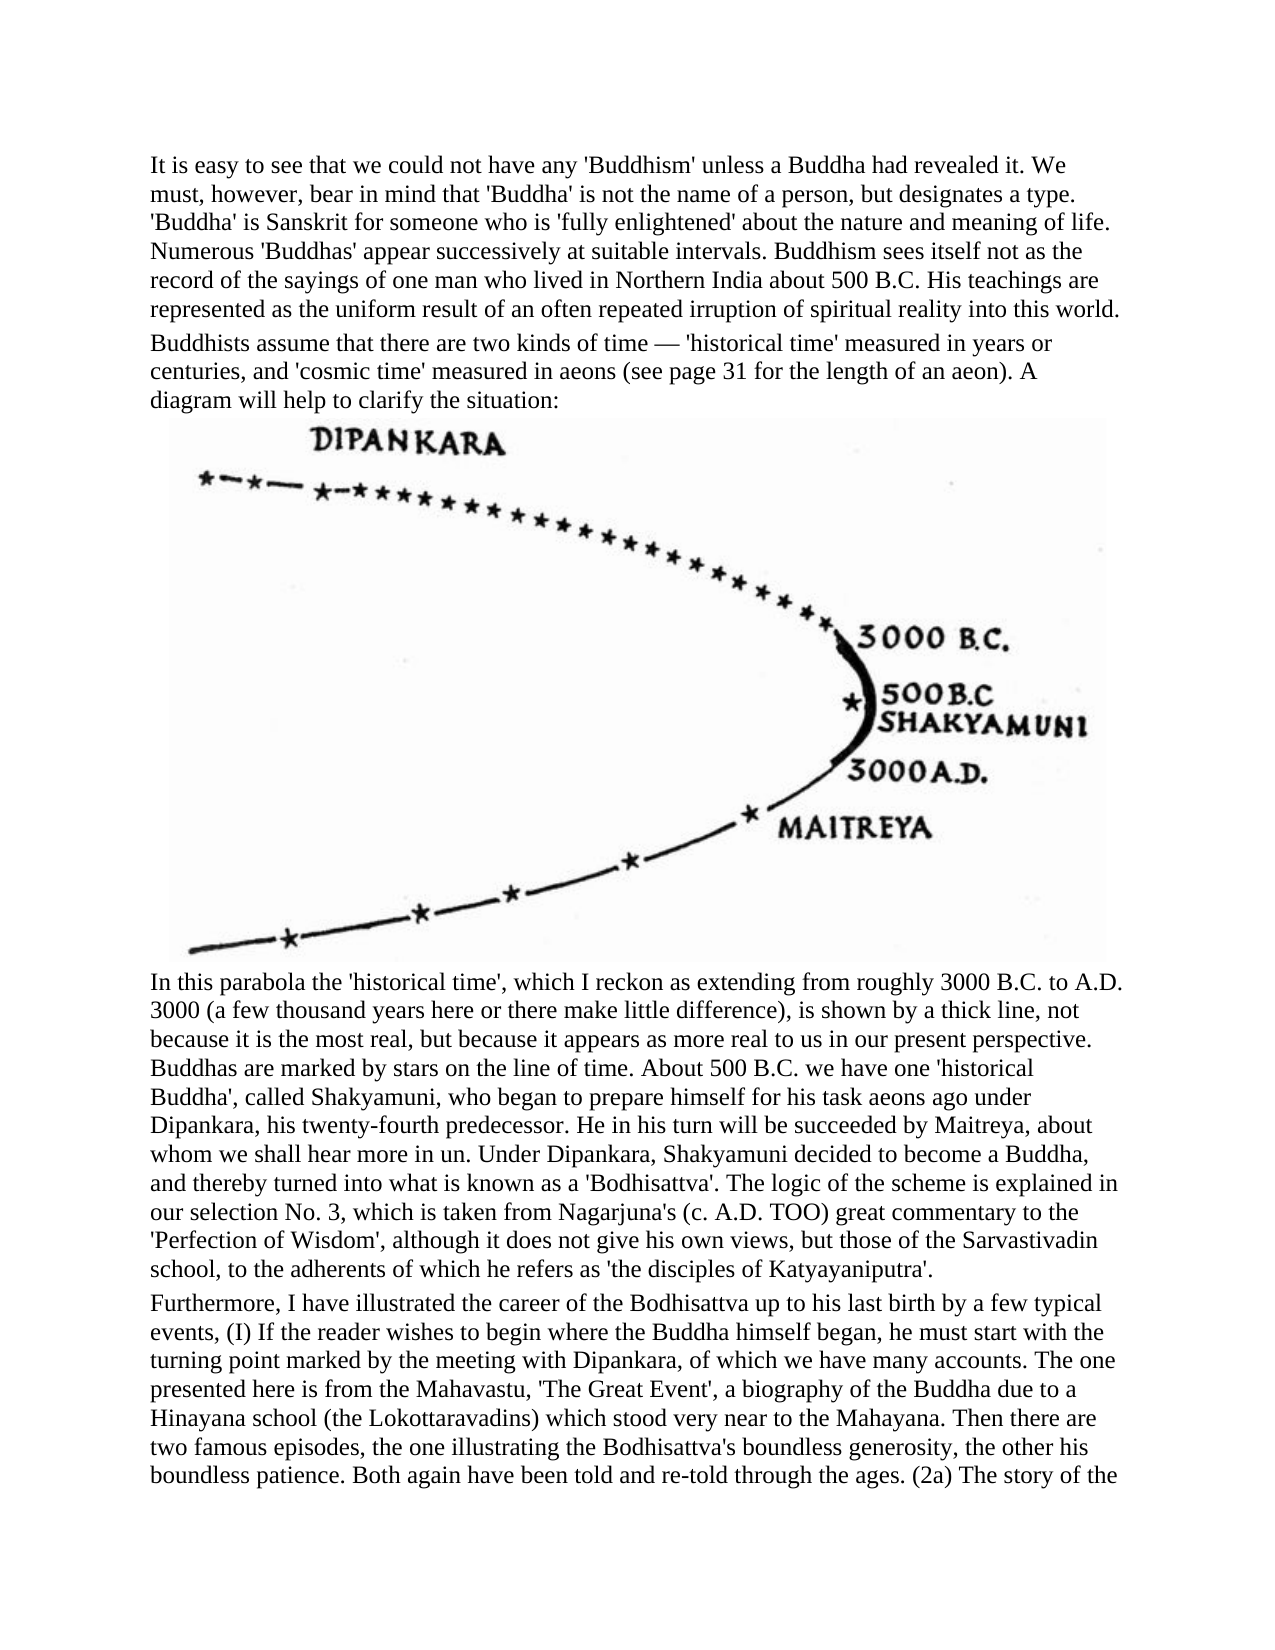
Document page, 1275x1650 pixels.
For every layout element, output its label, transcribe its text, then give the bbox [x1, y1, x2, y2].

text It is easy to see that we could not have any 'Buddhism' unless a Buddha had revealed it. We must, however, bear in mind that 'Buddha' is not the name of a person, but designates a type. 'Buddha' is Sanskrit for someone who is 'fully enlightened' about the nature and meaning of life. Numerous 'Buddhas' appear successively at suitable intervals. Buddhism sees itself not as the record of the sayings of one man who lived in Northern India about 500 B.C. His teachings are represented as the uniform result of an often repeated irruption of spiritual reality into this world. [150, 150, 1125, 322]
text Buddhists assume that there are two kinds of time — 'historical time' measured in years or centuries, and 'cosmic time' measured in aeons (see page 31 for the length of an aeon). A diagram will help to clarify the situation: [150, 328, 1125, 414]
picture [168, 418, 1107, 962]
text In this parabola the 'historical time', which I reckon as extending from roughly 3000 B.C. to A.D. 3000 (a few thousand years here or there make little difference), is shown by a thick line, not because it is the most real, but because it appears as more real to us in our present perspective. Buddhas are marked by stars on the line of time. About 500 B.C. we have one 'historical Buddha', called Shakyamuni, who began to prepare himself for his task aeons ago under Dipankara, his twenty-fourth predecessor. He in his turn will be succeeded by Maitreya, about whom we shall hear more in un. Under Dipankara, Shakyamuni decided to become a Buddha, and thereby turned into what is known as a 'Bodhisattva'. The logic of the scheme is explained in our selection No. 3, which is taken from Nagarjuna's (c. A.D. TOO) great commentary to the 'Perfection of Wisdom', although it does not give his own views, but those of the Sarvastivadin school, to the adherents of which he refers as 'the disciples of Katyayaniputra'. [150, 967, 1125, 1283]
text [150, 1288, 1125, 1489]
